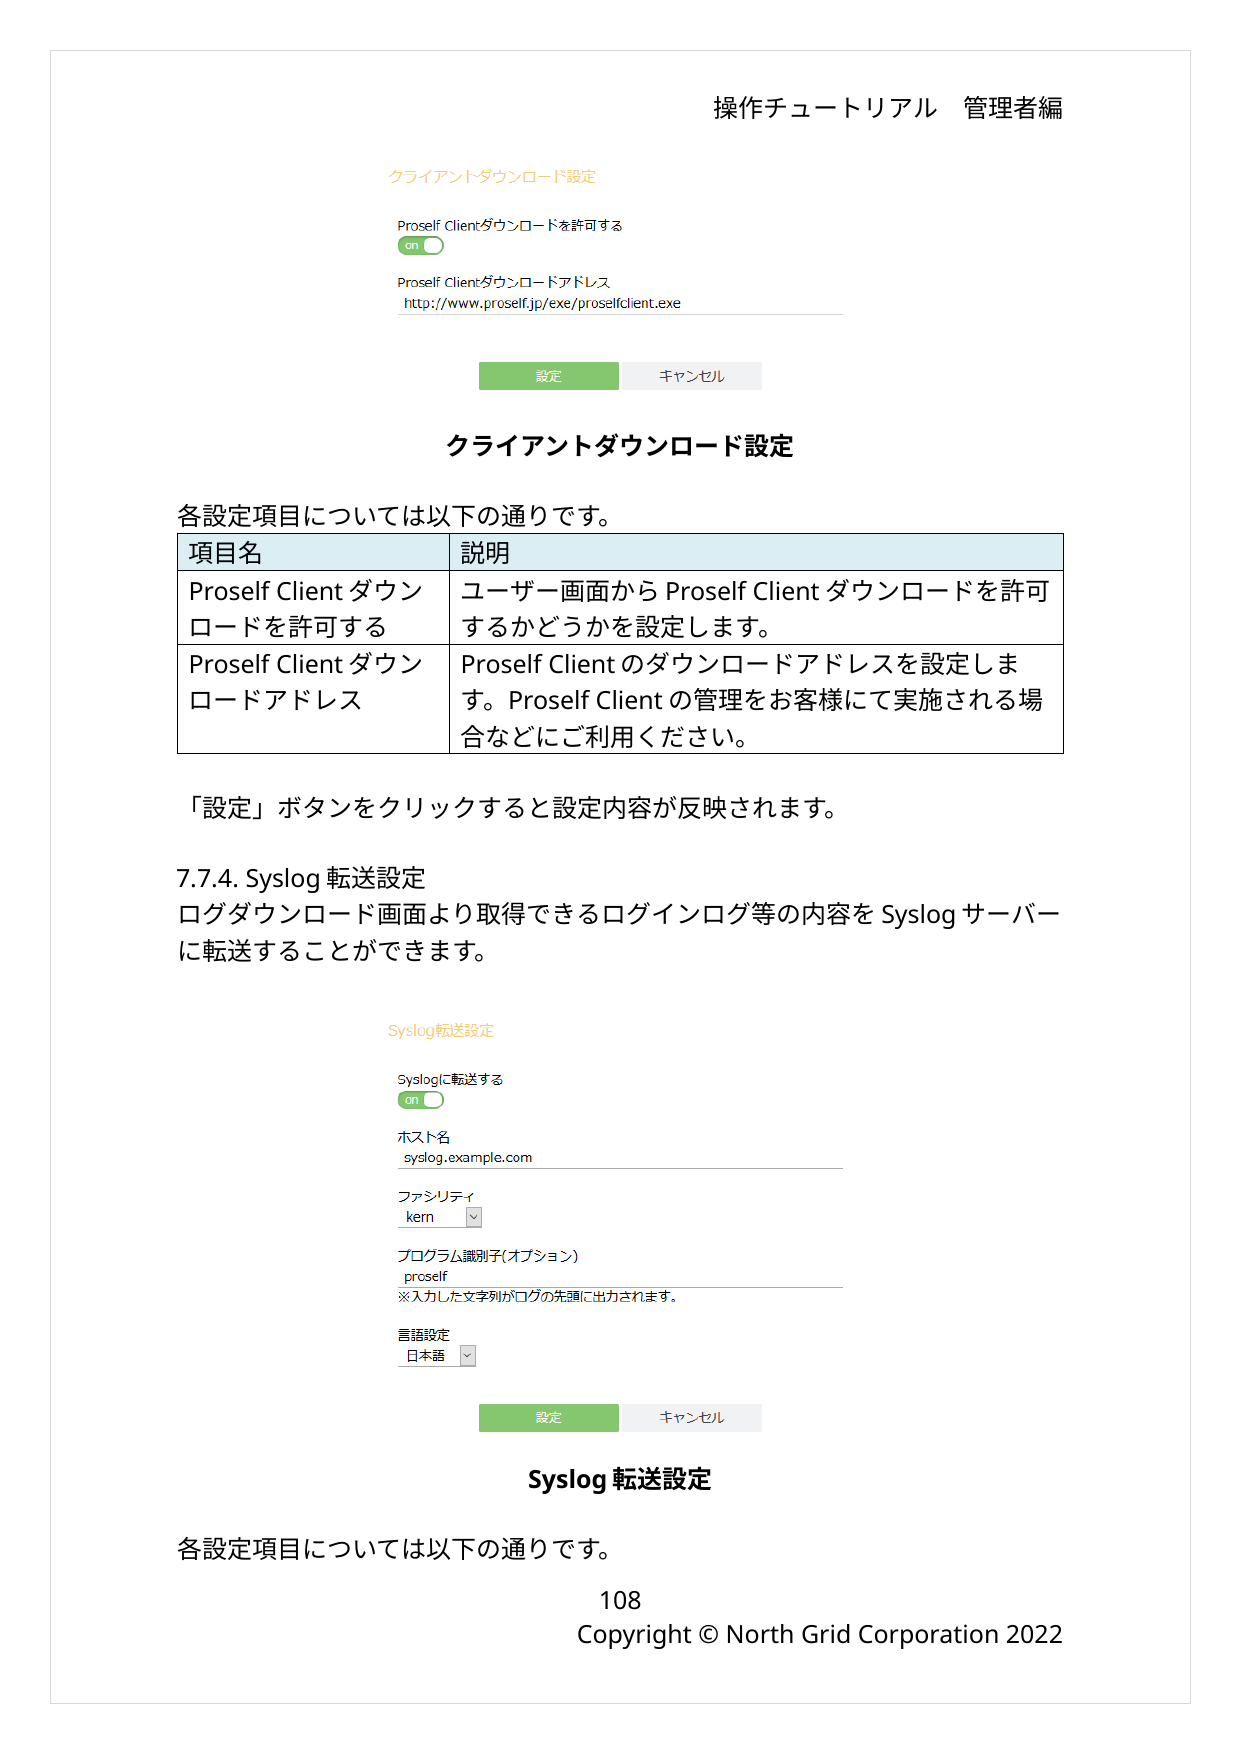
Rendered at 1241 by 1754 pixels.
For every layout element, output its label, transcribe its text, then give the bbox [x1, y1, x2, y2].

text クライアントダウンロード設定 [177, 426, 1063, 462]
picture [295, 147, 945, 427]
table_cell Proself Clientダウンロードアドレス [178, 645, 449, 753]
table_cell ユーザー画面からProself Clientダウンロードを許可するかどうかを設定します。 [450, 571, 1063, 643]
text ログダウンロード画面より取得できるログインログ等の内容をSyslogサーバーに転送することができます。 [177, 895, 1063, 967]
text 各設定項目については以下の通りです。 [177, 1529, 1063, 1566]
table_header 説明 [450, 534, 1063, 570]
text 各設定項目については以下の通りです。 [177, 496, 1063, 533]
text 「設定」ボタンをクリックすると設定内容が反映されます。 [177, 788, 1063, 825]
table_cell Proself Clientダウンロードを許可する [178, 571, 449, 643]
subtitle Syslog転送設定 [176, 859, 1063, 895]
picture [295, 1001, 945, 1459]
table_cell Proself Clientのダウンロードアドレスを設定します。Proself Clientの管理をお客様にて実施される場合などにご利用ください。 [450, 645, 1063, 753]
table_header 項目名 [178, 534, 449, 570]
text Syslog転送設定 [177, 1459, 1063, 1495]
